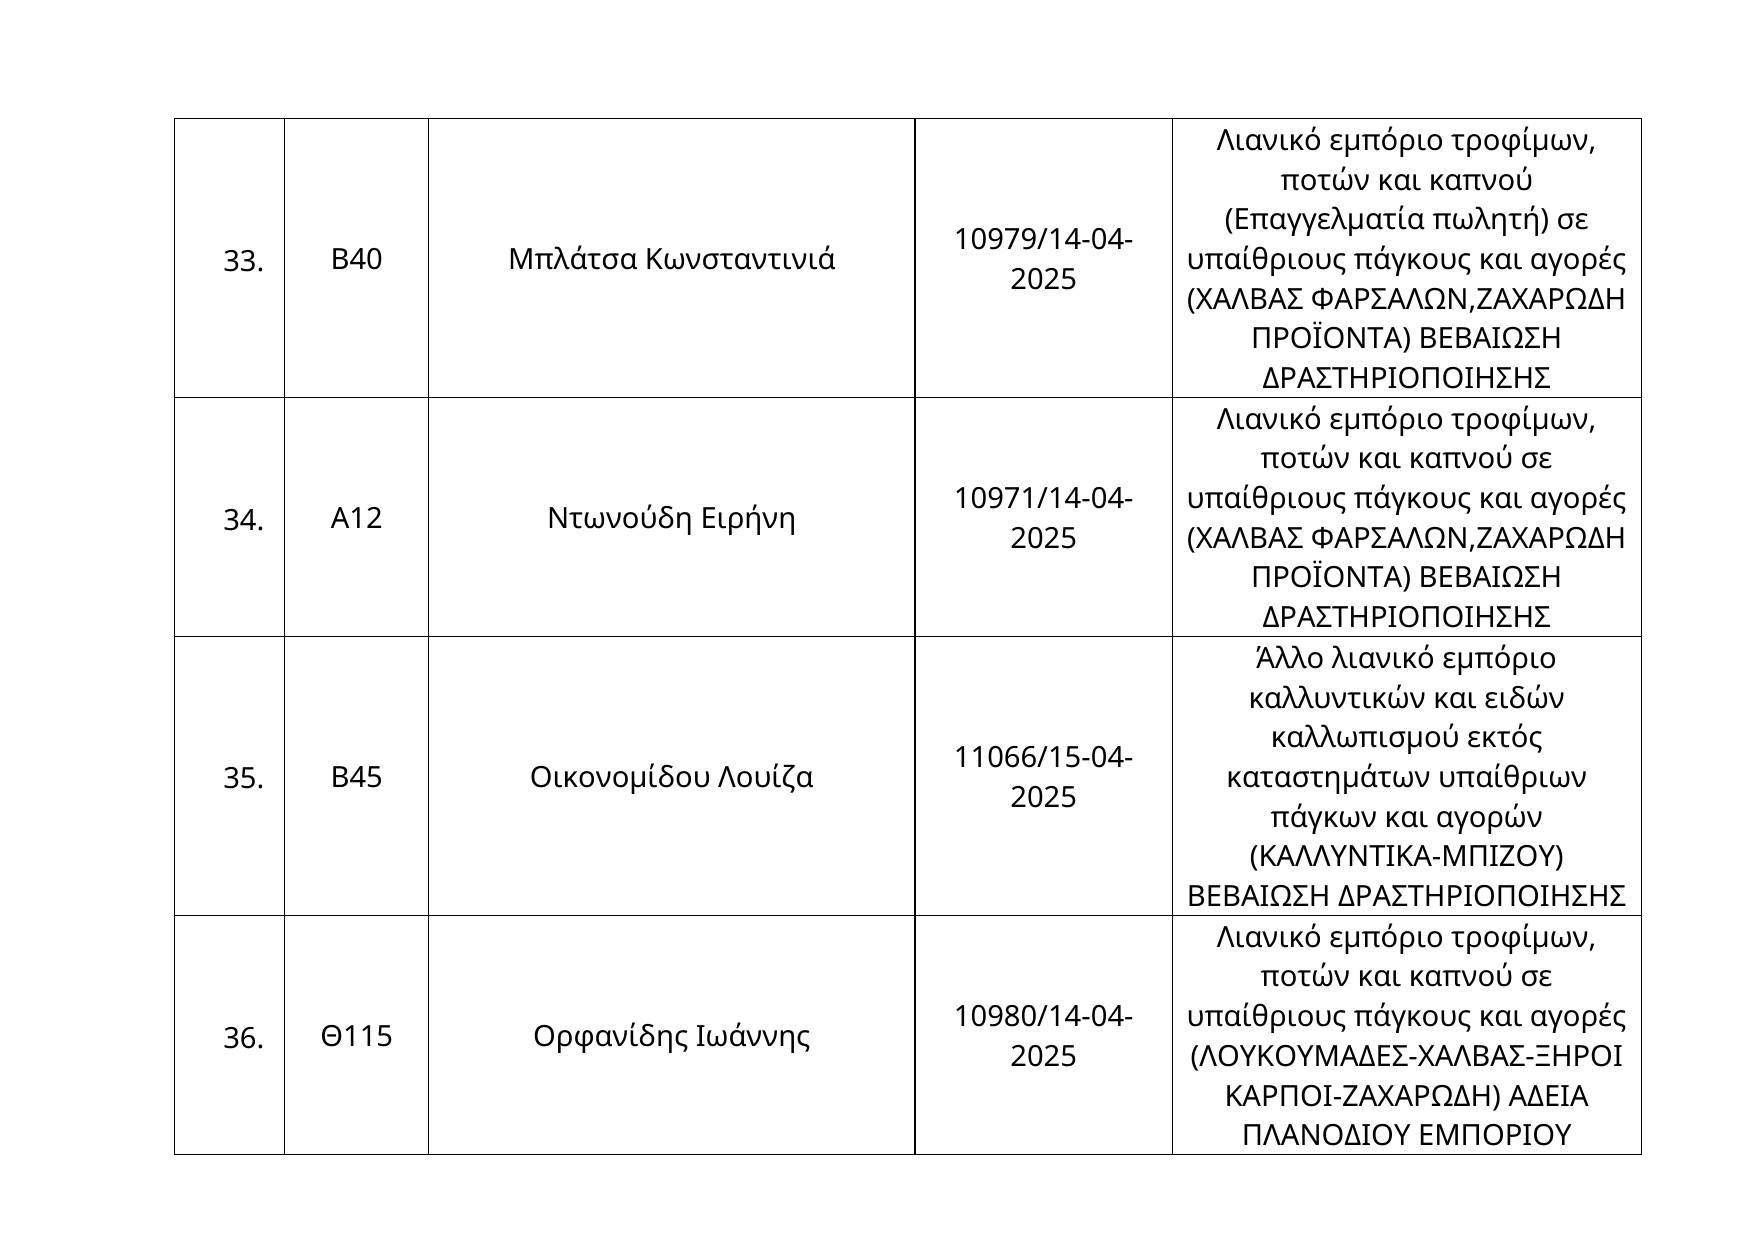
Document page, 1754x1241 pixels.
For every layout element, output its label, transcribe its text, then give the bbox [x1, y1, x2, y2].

table_cell Ορφανίδης Ιωάννης [429, 916, 914, 1154]
table_cell Β40 [285, 119, 428, 397]
table_cell Θ115 [285, 916, 428, 1154]
table_cell 11066/15-04-2025 [916, 637, 1172, 915]
table_cell Λιανικό εμπόριο τροφίμων, ποτών και καπνού σε υπαίθριους πάγκους και αγορές (ΧΑΛΒΑΣ ΦΑΡΣΑΛΩΝ,ΖΑΧΑΡΩΔΗ ΠΡΟΪΟΝΤΑ) ΒΕΒΑΙΩΣΗ ΔΡΑΣΤΗΡΙΟΠΟΙΗΣΗΣ [1173, 398, 1641, 636]
table_cell 10979/14-04-2025 [916, 119, 1172, 397]
table_cell Μπλάτσα Κωνσταντινιά [429, 119, 914, 397]
table_cell Ντωνούδη Ειρήνη [429, 398, 914, 636]
table_cell [175, 916, 284, 1154]
table_cell [175, 119, 284, 397]
table_cell 10980/14-04-2025 [916, 916, 1172, 1154]
table_cell Οικονομίδου Λουίζα [429, 637, 914, 915]
table_cell Α12 [285, 398, 428, 636]
table_cell 10971/14-04-2025 [916, 398, 1172, 636]
table_cell Λιανικό εμπόριο τροφίμων, ποτών και καπνού (Επαγγελματία πωλητή) σε υπαίθριους πάγκους και αγορές (ΧΑΛΒΑΣ ΦΑΡΣΑΛΩΝ,ΖΑΧΑΡΩΔΗ ΠΡΟΪΟΝΤΑ) ΒΕΒΑΙΩΣΗ ΔΡΑΣΤΗΡΙΟΠΟΙΗΣΗΣ [1173, 119, 1641, 397]
table_cell [175, 398, 284, 636]
table_cell Άλλο λιανικό εμπόριο καλλυντικών και ειδών καλλωπισμού εκτός καταστημάτων υπαίθριων πάγκων και αγορών (ΚΑΛΛΥΝΤΙΚΑ-ΜΠΙΖΟΥ) ΒΕΒΑΙΩΣΗ ΔΡΑΣΤΗΡΙΟΠΟΙΗΣΗΣ [1173, 637, 1641, 915]
table_cell Λιανικό εμπόριο τροφίμων, ποτών και καπνού σε υπαίθριους πάγκους και αγορές (ΛΟΥΚΟΥΜΑΔΕΣ-ΧΑΛΒΑΣ-ΞΗΡΟΙ ΚΑΡΠΟΙ-ΖΑΧΑΡΩΔΗ) ΑΔΕΙΑ ΠΛΑΝΟΔΙΟΥ ΕΜΠΟΡΙΟΥ [1173, 916, 1641, 1154]
table_cell B45 [285, 637, 428, 915]
table_cell [175, 637, 284, 915]
